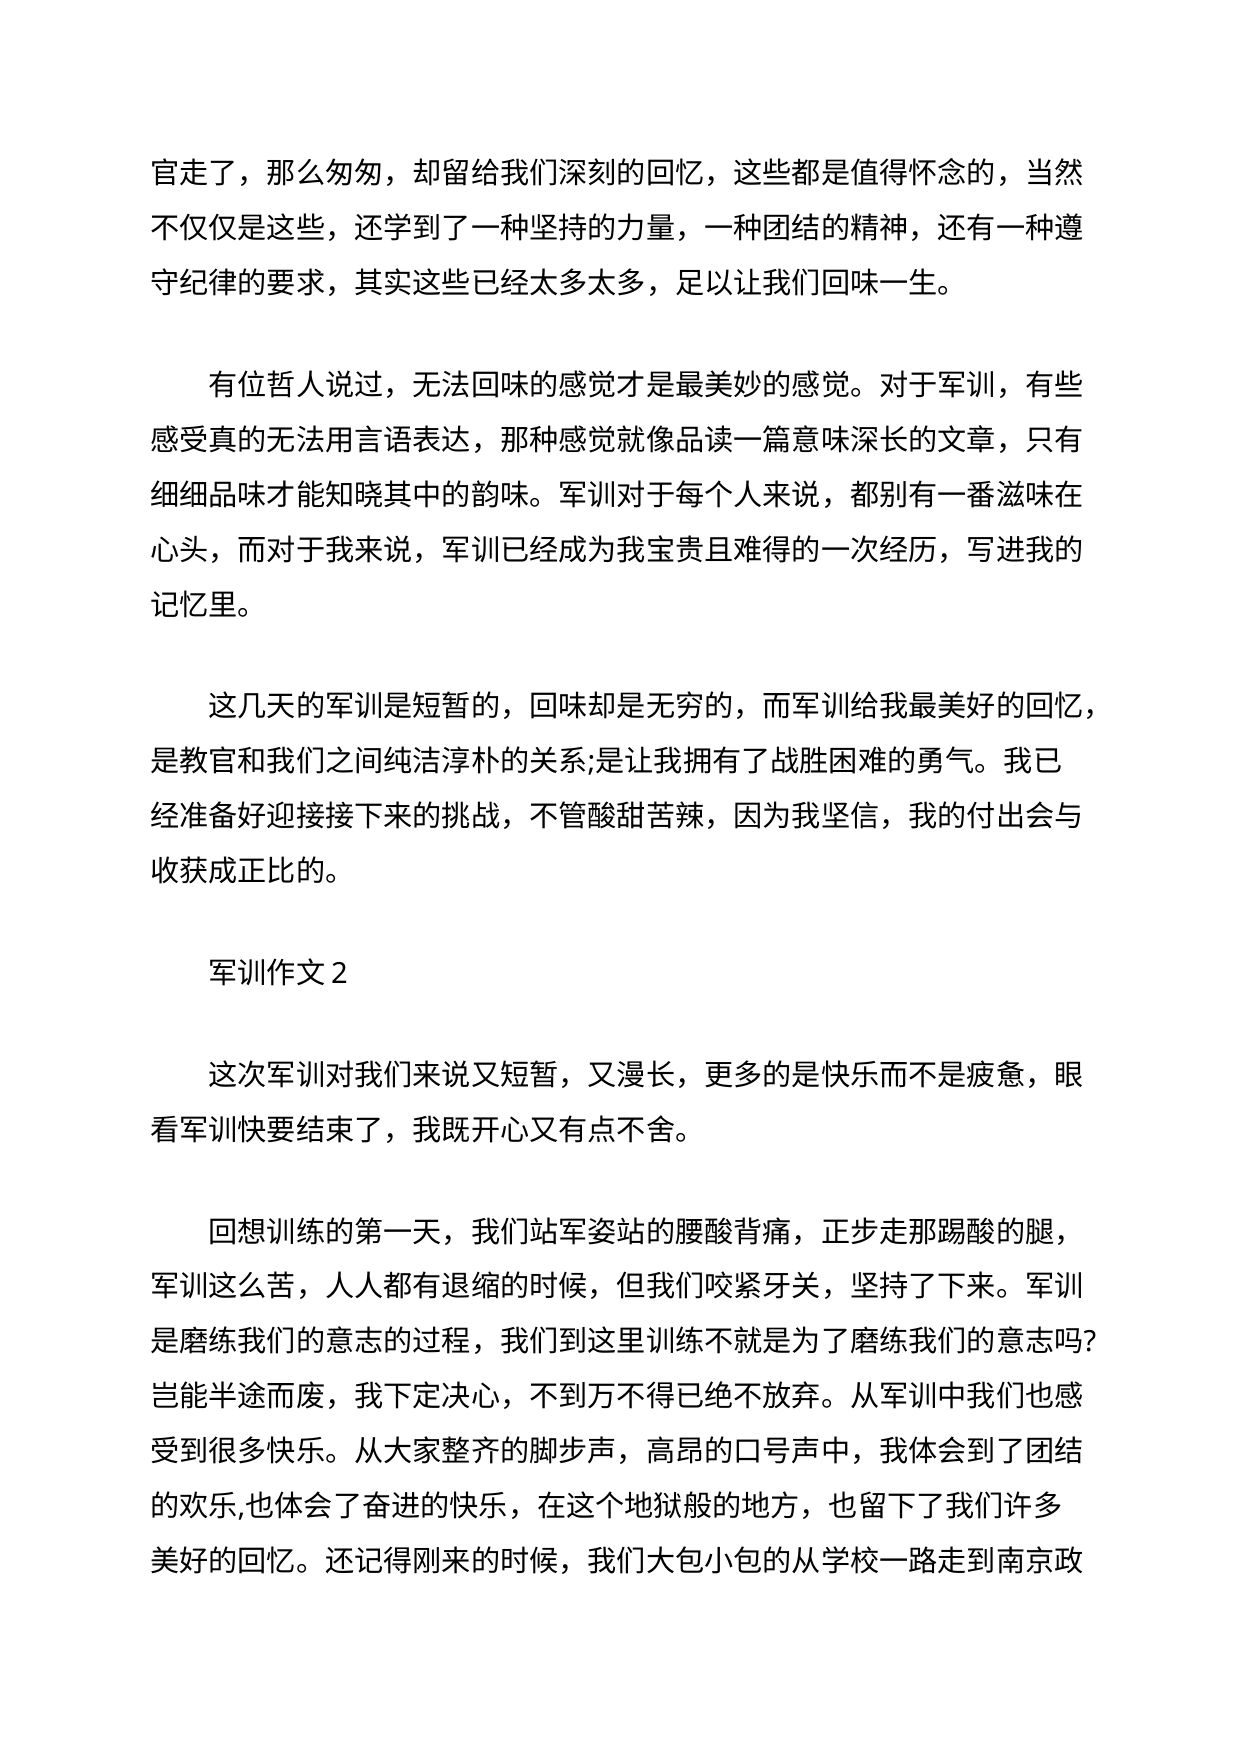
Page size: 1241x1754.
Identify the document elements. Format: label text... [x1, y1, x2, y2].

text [150, 150, 1090, 302]
text 军训作文2 [150, 949, 1090, 992]
text 这几天的军训是短暂的，回味却是无穷的，而军训给我最美好的回忆，是教官和我们之间纯洁淳朴的关系;是让我拥有了战胜困难的勇气。我已经准备好迎接接下来的挑战，不管酸甜苦辣，因为我坚信，我的付出会与收获成正比的。 [150, 683, 1090, 890]
text 有位哲人说过，无法回味的感觉才是最美妙的感觉。对于军训，有些感受真的无法用言语表达，那种感觉就像品读一篇意味深长的文章，只有细细品味才能知晓其中的韵味。军训对于每个人来说，都别有一番滋味在心头，而对于我来说，军训已经成为我宝贵且难得的一次经历，写进我的记忆里。 [150, 362, 1090, 623]
text 这次军训对我们来说又短暂，又漫长，更多的是快乐而不是疲惫，眼看军训快要结束了，我既开心又有点不舍。 [150, 1051, 1090, 1149]
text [150, 1208, 1090, 1580]
